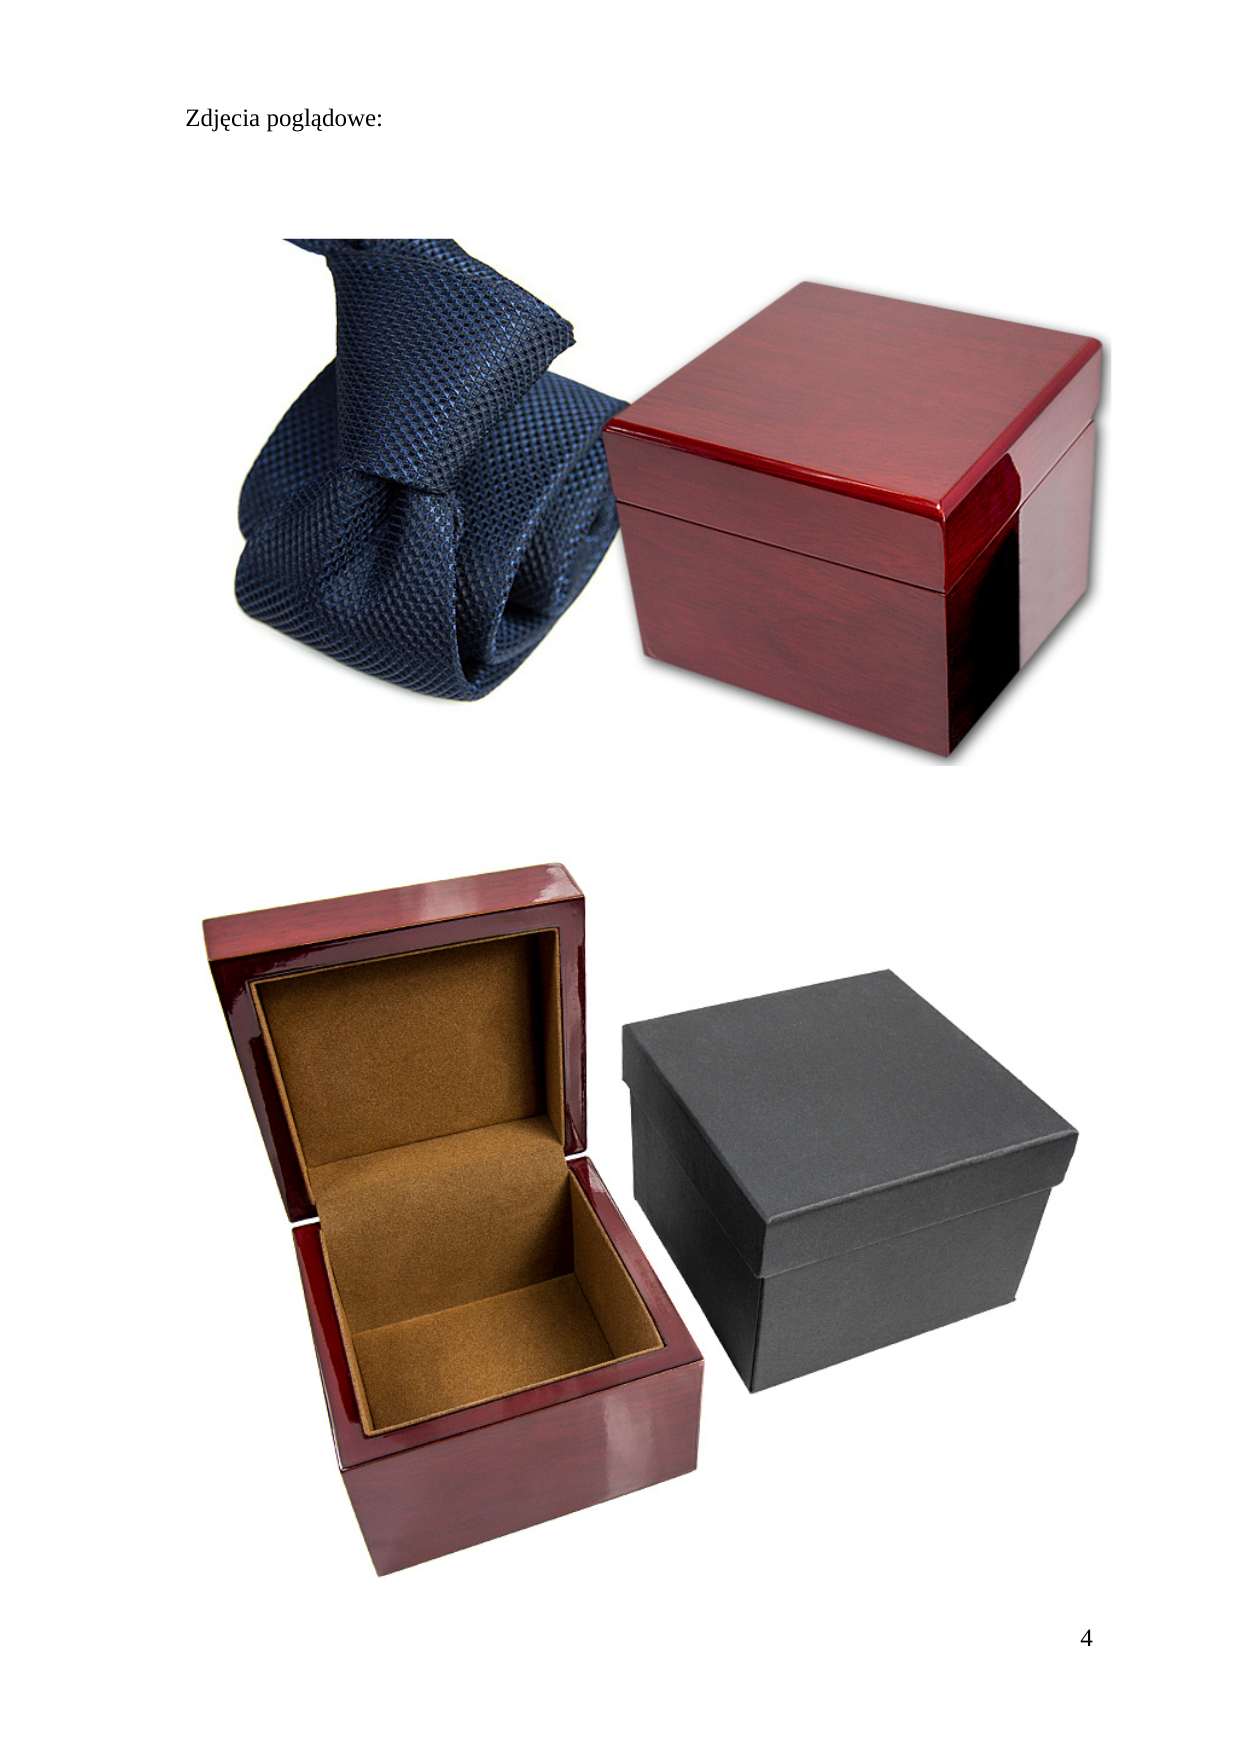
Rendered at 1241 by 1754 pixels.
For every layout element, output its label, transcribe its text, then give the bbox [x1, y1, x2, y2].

picture [147, 856, 1113, 1581]
picture [222, 232, 1112, 766]
text Zdjęcia poglądowe: [148, 103, 1093, 132]
